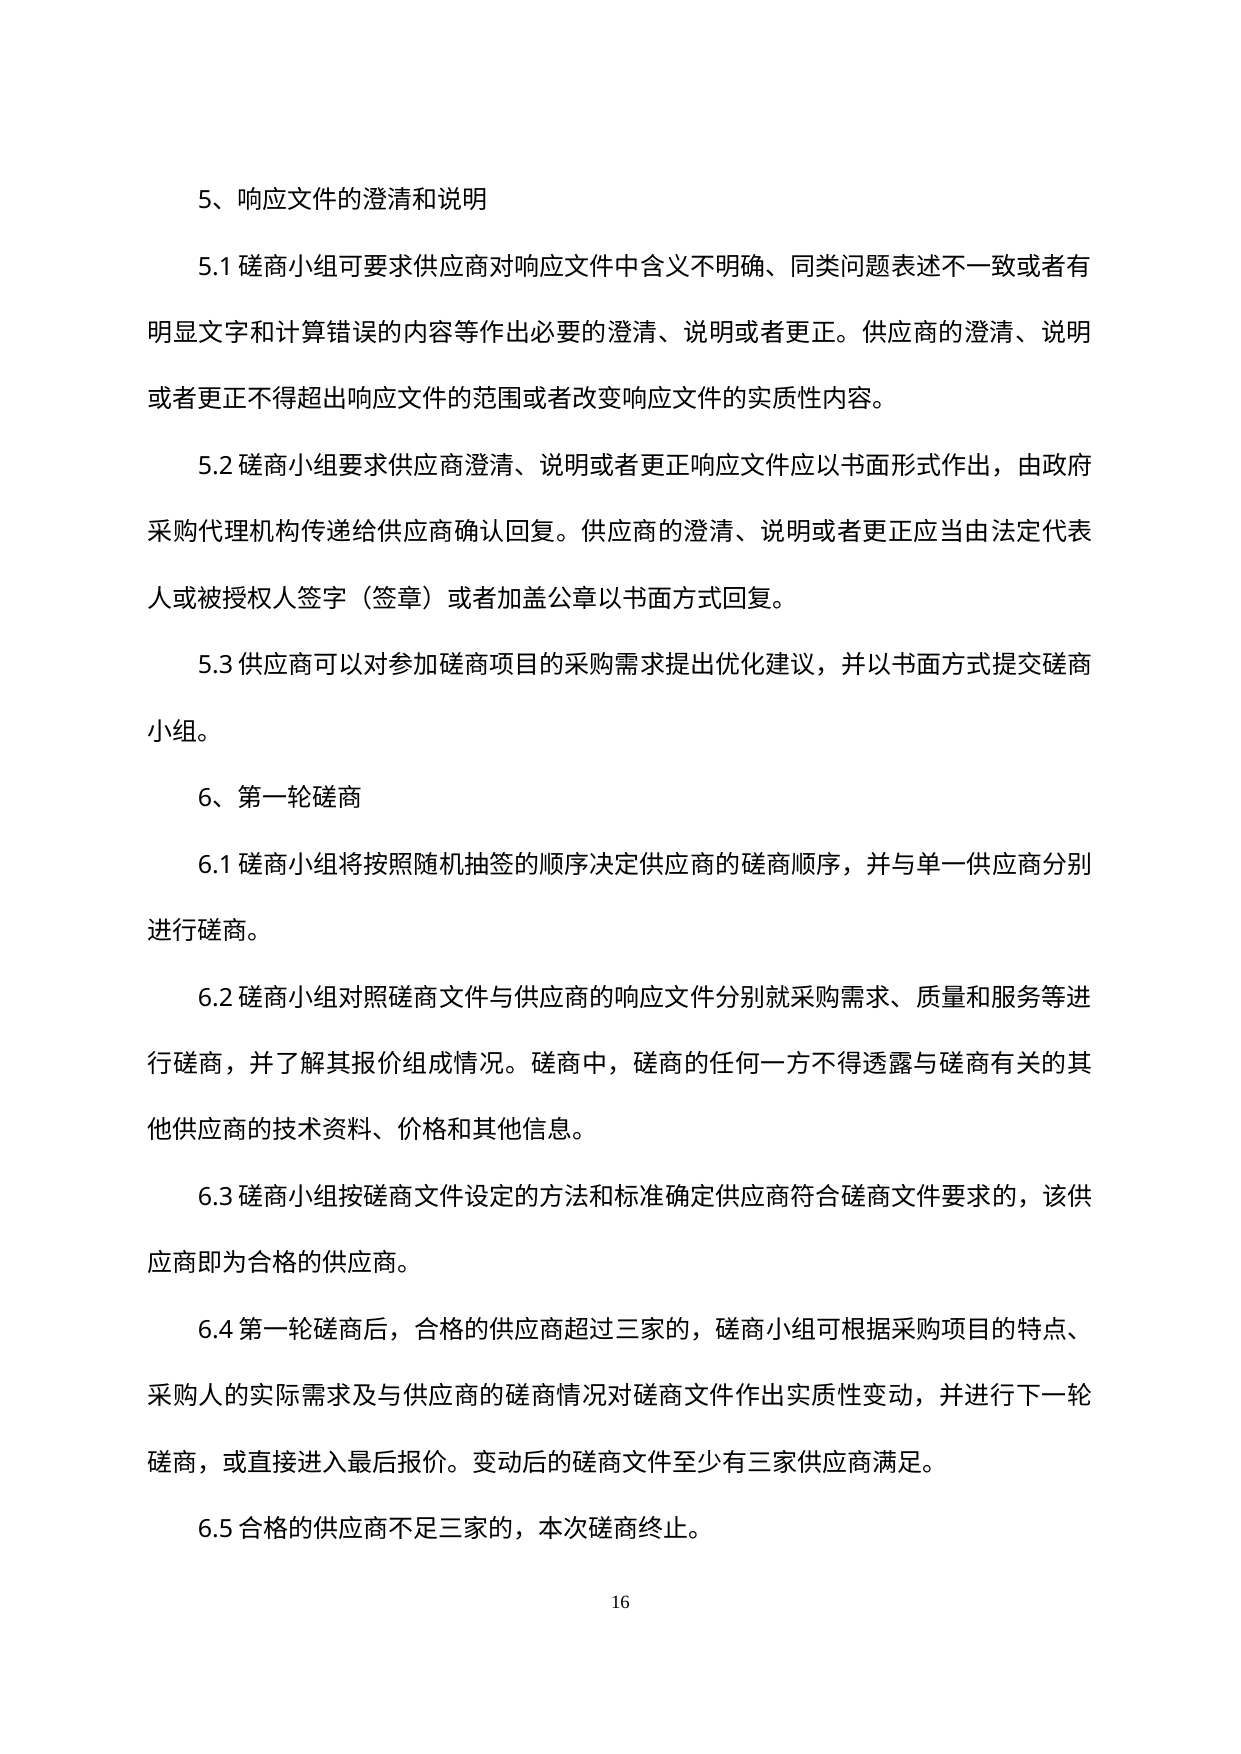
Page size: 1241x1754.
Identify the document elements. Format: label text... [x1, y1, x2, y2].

text 5.3供应商可以对参加磋商项目的采购需求提出优化建议，并以书面方式提交磋商小组。 [148, 629, 1093, 762]
text 6、第一轮磋商 [148, 762, 1093, 829]
text 5.2磋商小组要求供应商澄清、说明或者更正响应文件应以书面形式作出，由政府采购代理机构传递给供应商确认回复。供应商的澄清、说明或者更正应当由法定代表人或被授权人签字（签章）或者加盖公章以书面方式回复。 [148, 430, 1093, 629]
text 5、响应文件的澄清和说明 [148, 164, 1093, 231]
text 6.3磋商小组按磋商文件设定的方法和标准确定供应商符合磋商文件要求的，该供应商即为合格的供应商。 [148, 1161, 1093, 1294]
text 5.1磋商小组可要求供应商对响应文件中含义不明确、同类问题表述不一致或者有明显文字和计算错误的内容等作出必要的澄清、说明或者更正。供应商的澄清、说明或者更正不得超出响应文件的范围或者改变响应文件的实质性内容。 [148, 231, 1093, 430]
text 6.2磋商小组对照磋商文件与供应商的响应文件分别就采购需求、质量和服务等进行磋商，并了解其报价组成情况。磋商中，磋商的任何一方不得透露与磋商有关的其他供应商的技术资料、价格和其他信息。 [148, 962, 1093, 1161]
text 6.1磋商小组将按照随机抽签的顺序决定供应商的磋商顺序，并与单一供应商分别进行磋商。 [148, 829, 1093, 962]
text 6.5合格的供应商不足三家的，本次磋商终止。 [148, 1493, 1093, 1560]
text 6.4第一轮磋商后，合格的供应商超过三家的，磋商小组可根据采购项目的特点、采购人的实际需求及与供应商的磋商情况对磋商文件作出实质性变动，并进行下一轮磋商，或直接进入最后报价。变动后的磋商文件至少有三家供应商满足。 [148, 1294, 1093, 1493]
